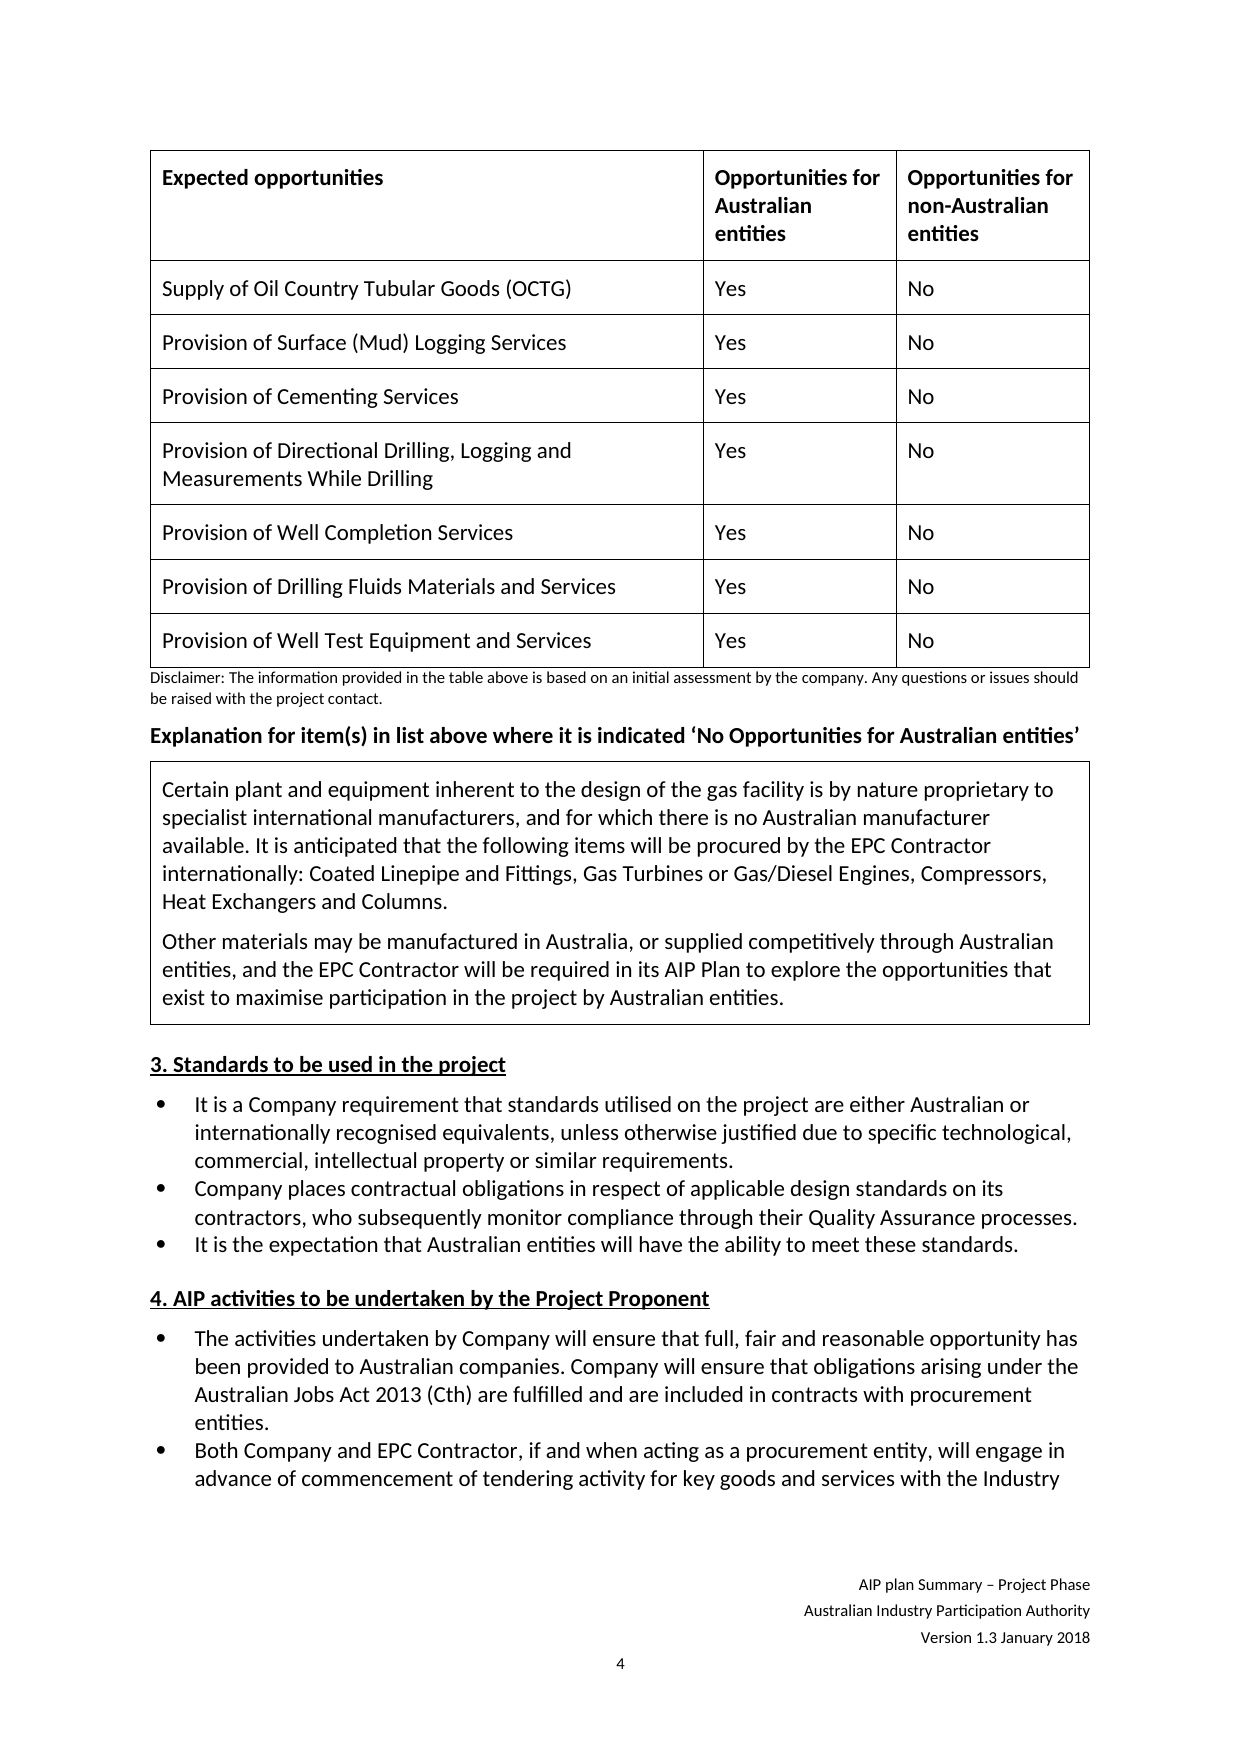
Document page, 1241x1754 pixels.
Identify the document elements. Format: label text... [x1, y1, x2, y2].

table_cell Provision of Surface (Mud) Logging Services [151, 315, 703, 368]
table_cell Yes [704, 560, 896, 612]
text Disclaimer: The information provided in the table above is based on an initial assessment by the company. Any questions or issues should be raised with the project contact. [150, 668, 1090, 708]
table_cell Yes [704, 505, 896, 558]
table_cell Yes [704, 315, 896, 368]
table_cell No [897, 505, 1089, 558]
table_header [151, 762, 1089, 1024]
table_header Opportunities for non-Australian entities [897, 151, 1089, 260]
table_cell Provision of Well Completion Services [151, 505, 703, 558]
table_cell Yes [704, 369, 896, 422]
table_cell Yes [704, 261, 896, 314]
table_cell No [897, 560, 1089, 612]
table_cell Provision of Drilling Fluids Materials and Services [151, 560, 703, 612]
table_header Expected opportunities [151, 151, 703, 260]
table_cell Supply of Oil Country Tubular Goods (OCTG) [151, 261, 703, 314]
table_cell No [897, 614, 1089, 667]
table_cell No [897, 315, 1089, 368]
table_cell Provision of Cementing Services [151, 369, 703, 422]
table_cell Provision of Well Test Equipment and Services [151, 614, 703, 667]
table_cell Yes [704, 423, 896, 504]
table_cell No [897, 423, 1089, 504]
table_cell No [897, 369, 1089, 422]
subtitle 3. Standards to be used in the project [150, 1050, 1090, 1078]
text Explanation for item(s) in list above where it is indicated ‘No Opportunities for Australian entities’ [150, 721, 1090, 749]
table_cell Yes [704, 614, 896, 667]
table_cell No [897, 261, 1089, 314]
table_cell Provision of Directional Drilling, Logging and Measurements While Drilling [151, 423, 703, 504]
subtitle 4. AIP activities to be undertaken by the Project Proponent [150, 1284, 1090, 1312]
table_header Opportunities for Australian entities [704, 151, 896, 260]
